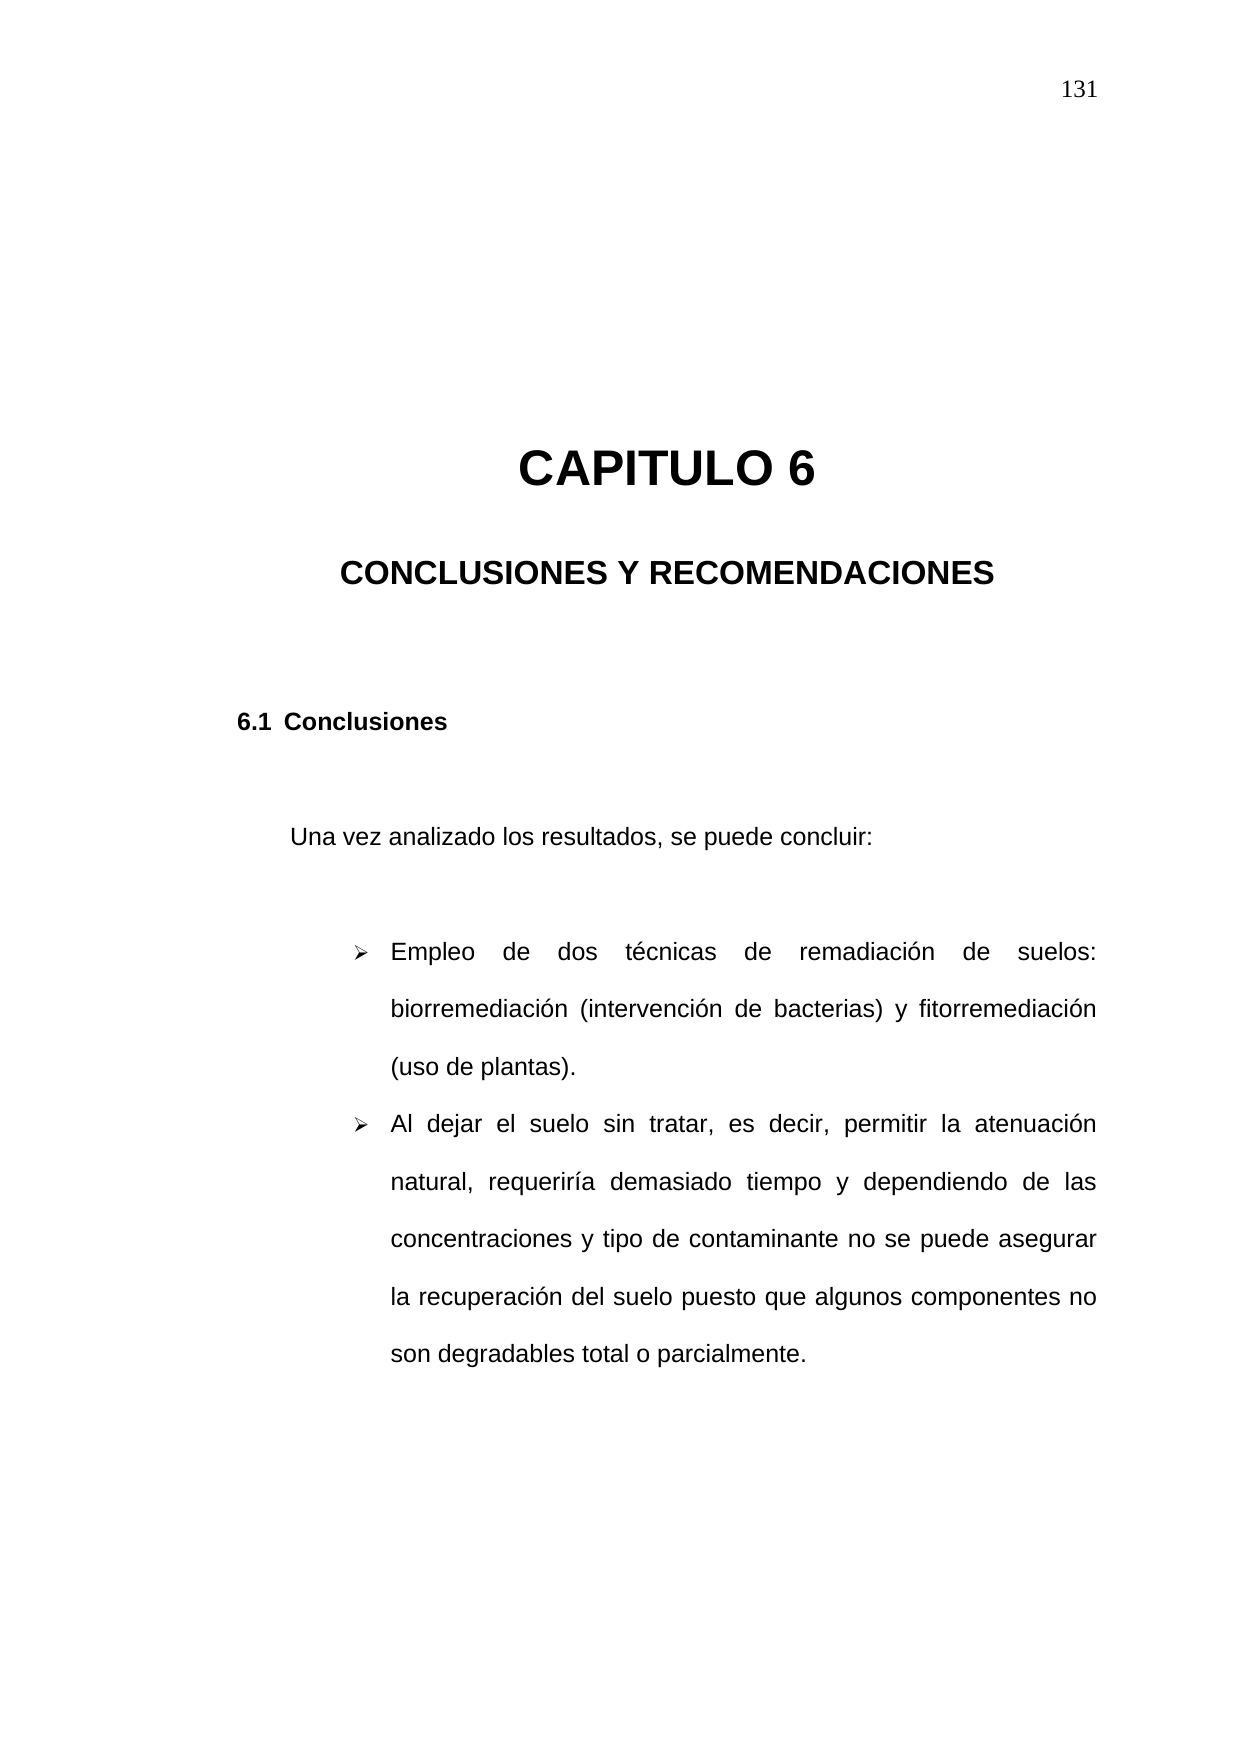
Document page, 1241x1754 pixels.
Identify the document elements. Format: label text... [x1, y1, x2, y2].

text CAPITULO 6 [237, 438, 1098, 496]
text CONCLUSIONES Y RECOMENDACIONES [237, 553, 1098, 592]
list Al dejar el suelo sin tratar, es decir, permitir la atenuación natural, requeriría demasiado tiempo y dependiendo de las concentraciones y tipo de contaminante no se puede asegurar la recuperación del suelo puesto que algunos componentes no son degradables total o parcialmente. [353, 1109, 1098, 1368]
text Una vez analizado los resultados, se puede concluir: [290, 822, 1098, 850]
list Empleo de dos técnicas de remadiación de suelos: biorremediación (intervención de bacterias) y fitorremediación (uso de plantas). [353, 937, 1098, 1080]
list Conclusiones [237, 707, 1098, 735]
